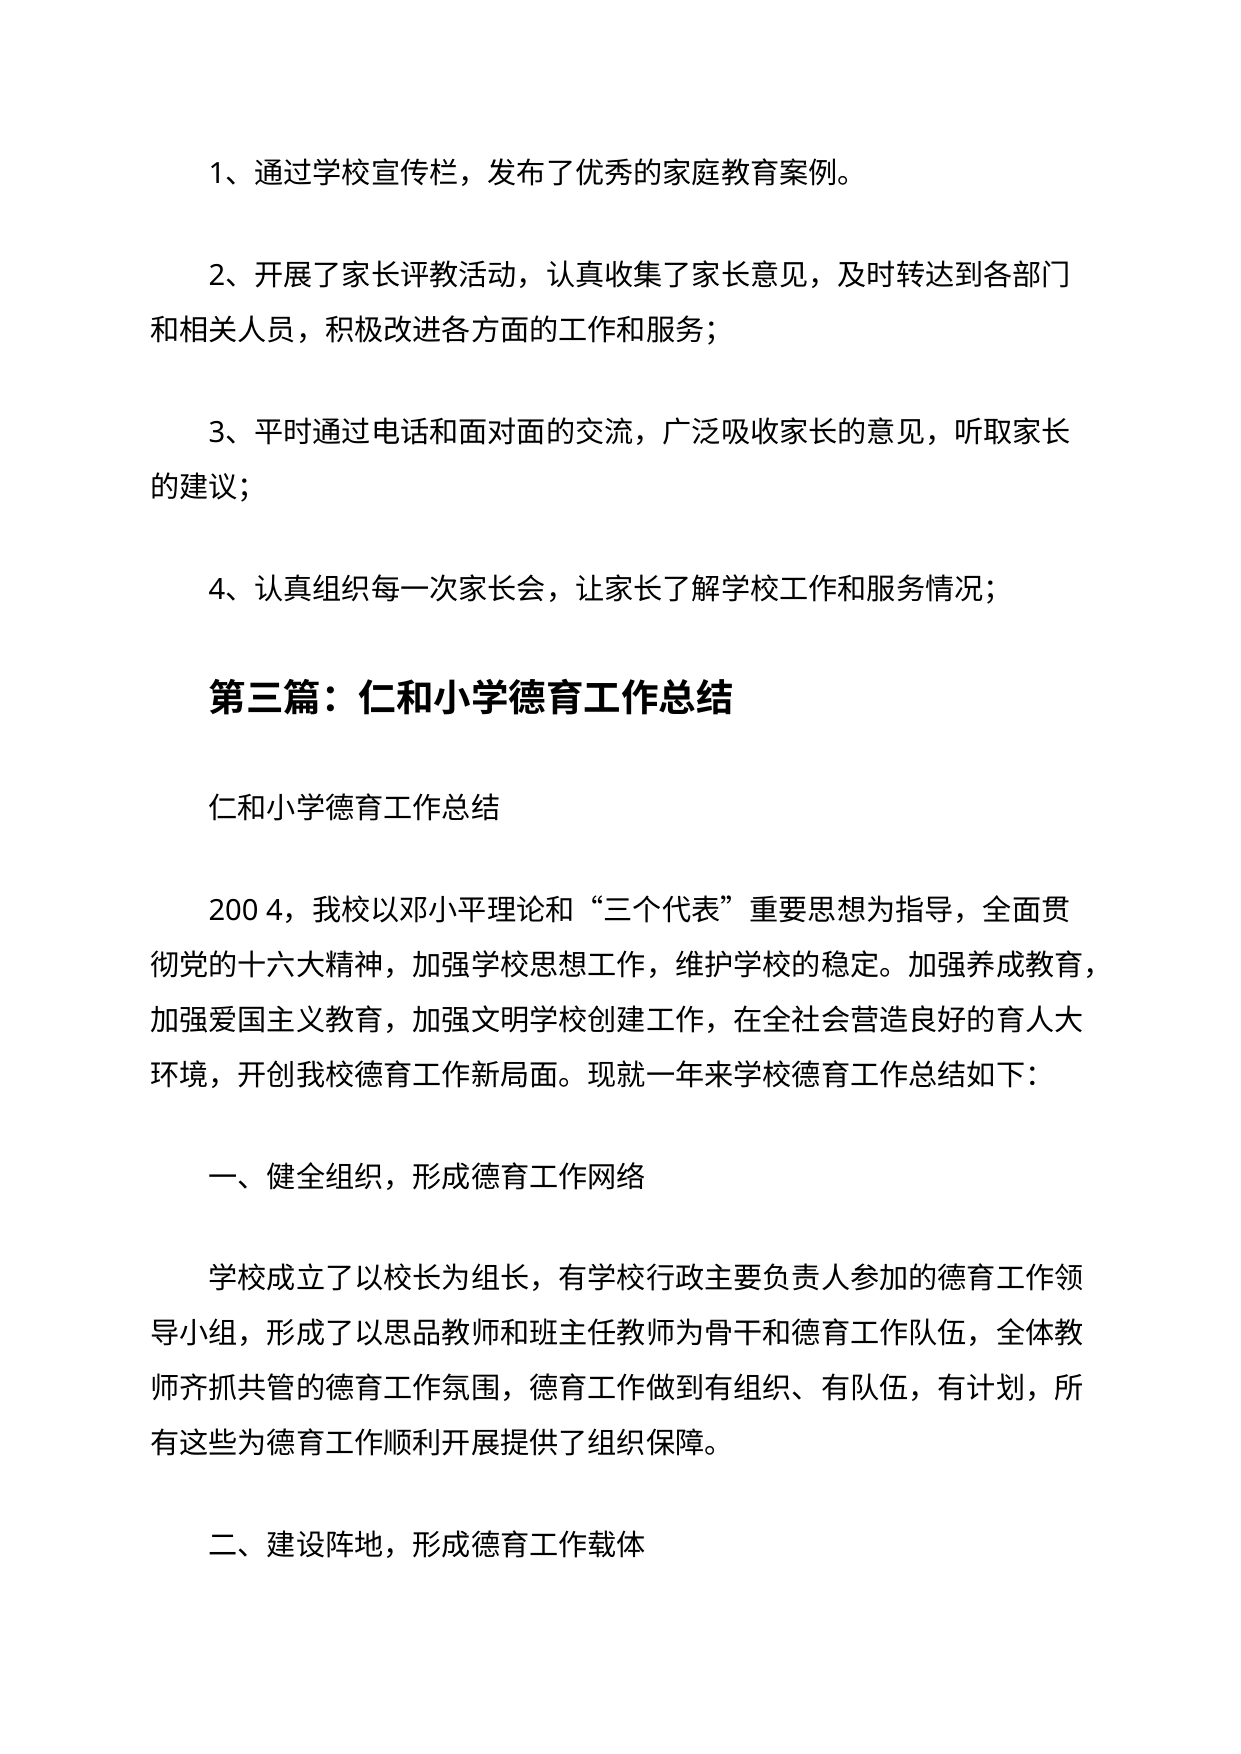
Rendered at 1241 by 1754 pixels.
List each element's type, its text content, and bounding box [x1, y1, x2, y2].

text 学校成立了以校长为组长，有学校行政主要负责人参加的德育工作领导小组，形成了以思品教师和班主任教师为骨干和德育工作队伍，全体教师齐抓共管的德育工作氛围，德育工作做到有组织、有队伍，有计划，所有这些为德育工作顺利开展提供了组织保障。 [150, 1255, 1090, 1462]
text 2、开展了家长评教活动，认真收集了家长意见，及时转达到各部门和相关人员，积极改进各方面的工作和服务； [150, 252, 1090, 349]
text 一、健全组织，形成德育工作网络 [150, 1153, 1090, 1196]
text 4、认真组织每一次家长会，让家长了解学校工作和服务情况； [150, 566, 1090, 608]
text 3、平时通过电话和面对面的交流，广泛吸收家长的意见，听取家长的建议； [150, 409, 1090, 506]
text 1、通过学校宣传栏，发布了优秀的家庭教育案例。 [150, 150, 1090, 192]
text 第三篇：仁和小学德育工作总结 [150, 667, 1090, 722]
text 仁和小学德育工作总结 [150, 785, 1090, 827]
text 200 4，我校以邓小平理论和“三个代表”重要思想为指导，全面贯彻党的十六大精神，加强学校思想工作，维护学校的稳定。加强养成教育，加强爱国主义教育，加强文明学校创建工作，在全社会营造良好的育人大环境，开创我校德育工作新局面。现就一年来学校德育工作总结如下： [150, 887, 1090, 1094]
text 二、建设阵地，形成德育工作载体 [150, 1521, 1090, 1564]
